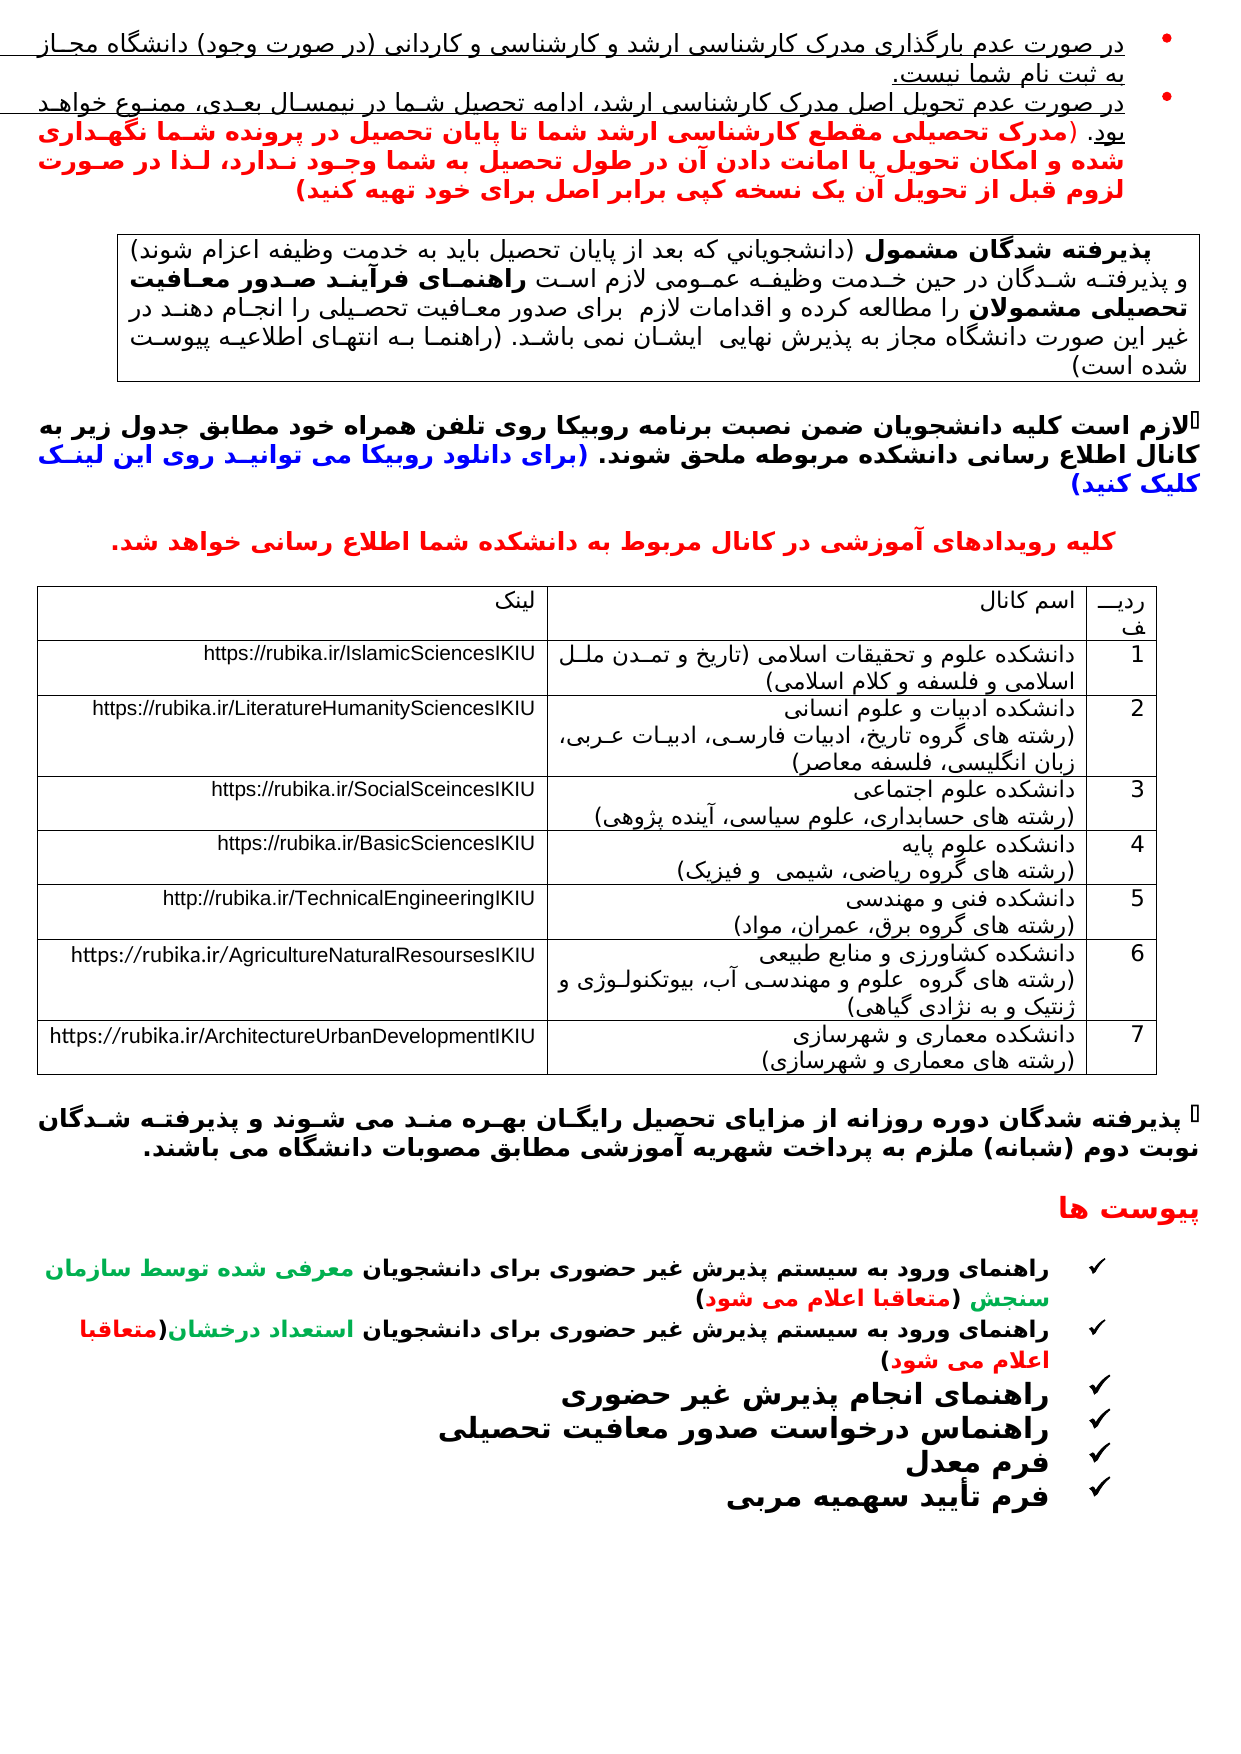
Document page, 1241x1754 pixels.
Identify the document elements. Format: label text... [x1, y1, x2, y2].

table_cell دانشکده فنی و مهندسی (رشته های گروه برق، عمران، مواد) [548, 885, 1086, 939]
text کلیه رویدادهای آموزشی در کانال مربوط به دانشکده شما اطلاع رسانی خواهد شد. [37, 527, 1200, 557]
list فرم تأیید سهمیه مربی [37, 1479, 1087, 1513]
table_cell 7 [1087, 1021, 1156, 1074]
list راهنمای انجام پذیرش غیر حضوری [37, 1377, 1087, 1411]
table_cell https://rubika.ir/BasicSciencesIKIU [38, 831, 547, 884]
table_cell 6 [1087, 940, 1156, 1020]
table_cell 4 [1087, 831, 1156, 884]
list راهنمای ورود به سیستم پذیرش غیر حضوری برای دانشجویان معرفی شده توسط سازمان سنجش (متعاقبا اعلام می شود) [37, 1255, 1087, 1312]
table_cell دانشکده معماری و شهرسازی (رشته های معماری و شهرسازی) [548, 1021, 1086, 1074]
table_cell 3 [1087, 777, 1156, 830]
text پیوست ها [37, 1192, 1200, 1226]
table_cell https://rubika.ir/IslamicSciencesIKIU [38, 641, 547, 694]
table_cell https://rubika.ir/LiteratureHumanitySciencesIKIU [38, 696, 547, 776]
table_cell 5 [1087, 885, 1156, 939]
table_cell 1 [1087, 641, 1156, 694]
table_cell دانشکده علوم اجتماعی (رشته های حسابداری، علوم سیاسی، آینده پژوهی) [548, 777, 1086, 830]
table_cell https://rubika.ir/AgricultureNaturalResoursesIKIU [38, 940, 547, 1020]
list در صورت عدم تحویل اصل مدرک کارشناسی ارشد، ادامه تحصیل شما در نیمسال بعدی، ممنوع خواهد بود. (مدرک تحصیلی مقطع کارشناسی ارشد شما تا پایان تحصیل در پرونده شما نگهداری شده و امکان تحویل یا امانت دادن آن در طول تحصیل به شما وجود ندارد، لذا در صورت لزوم قبل از تحویل آن یک نسخه کپی برابر اصل برای خود تهیه کنید) [37, 88, 1162, 204]
list در صورت عدم بارگذاری مدرک کارشناسی ارشد و کارشناسی و کاردانی (در صورت وجود) دانشگاه مجاز به ثبت نام شما نیست. [37, 29, 1162, 88]
text پذیرفته شدگان دوره روزانه از مزایای تحصیل رایگان بهره مند می شوند و پذیرفته شدگان نوبت دوم (شبانه) ملزم به پرداخت شهریه آموزشی مطابق مصوبات دانشگاه می باشند. [37, 1104, 1200, 1163]
table_cell دانشکده علوم پایه (رشته های گروه ریاضی، شیمی و فیزیک) [548, 831, 1086, 884]
list راهنمای ورود به سیستم پذیرش غیر حضوری برای دانشجویان استعداد درخشان(متعاقبا اعلام می شود) [37, 1316, 1087, 1373]
table_header اسم کانال [548, 587, 1086, 640]
table_cell https://rubika.ir/SocialSceincesIKIU [38, 777, 547, 830]
text لازم است کلیه دانشجویان ضمن نصبت برنامه روبیکا روی تلفن همراه خود مطابق جدول زیر به کانال اطلاع رسانی دانشکده مربوطه ملحق شوند. (برای دانلود روبیکا می توانید روی این لینک کلیک کنید) [37, 411, 1200, 498]
list راهنماس درخواست صدور معافیت تحصیلی [37, 1411, 1087, 1445]
table_cell 2 [1087, 696, 1156, 776]
table_header لینک [38, 587, 547, 640]
list فرم معدل [37, 1445, 1087, 1479]
table_header ردیف [1087, 587, 1156, 640]
table_cell https://rubika.ir/ArchitectureUrbanDevelopmentIKIU [38, 1021, 547, 1074]
table_cell دانشکده ادبیات و علوم انسانی (رشته های گروه تاریخ، ادبیات فارسی، ادبیات عربی، زبان انگلیسی، فلسفه معاصر) [548, 696, 1086, 776]
table_cell http://rubika.ir/TechnicalEngineeringIKIU [38, 885, 547, 939]
table_cell دانشکده کشاورزی و منابع طبیعی (رشته های گروه علوم و مهندسی آب، بیوتکنولوژی و ژنتیک و به نژادی گیاهی) [548, 940, 1086, 1020]
table_header پذيرفته شدگان مشمول (دانشجوياني که بعد از پايان تحصيل بايد به خدمت وظيفه اعزام شوند) و پذیرفته شدگان در حین خدمت وظیفه عمومی لازم است راهنمای فرآیند صدور معافیت تحصیلی مشمولان را مطالعه کرده و اقدامات لازم برای صدور معافیت تحصیلی را انجام دهند در غیر این صورت دانشگاه مجاز به پذیرش نهایی ایشان نمی باشد. (راهنما به انتهای اطلاعیه پیوست شده است) [118, 235, 1199, 381]
table_cell دانشکده علوم و تحقیقات اسلامی (تاریخ و تمدن ملل اسلامی و فلسفه و کلام اسلامی) [548, 641, 1086, 694]
